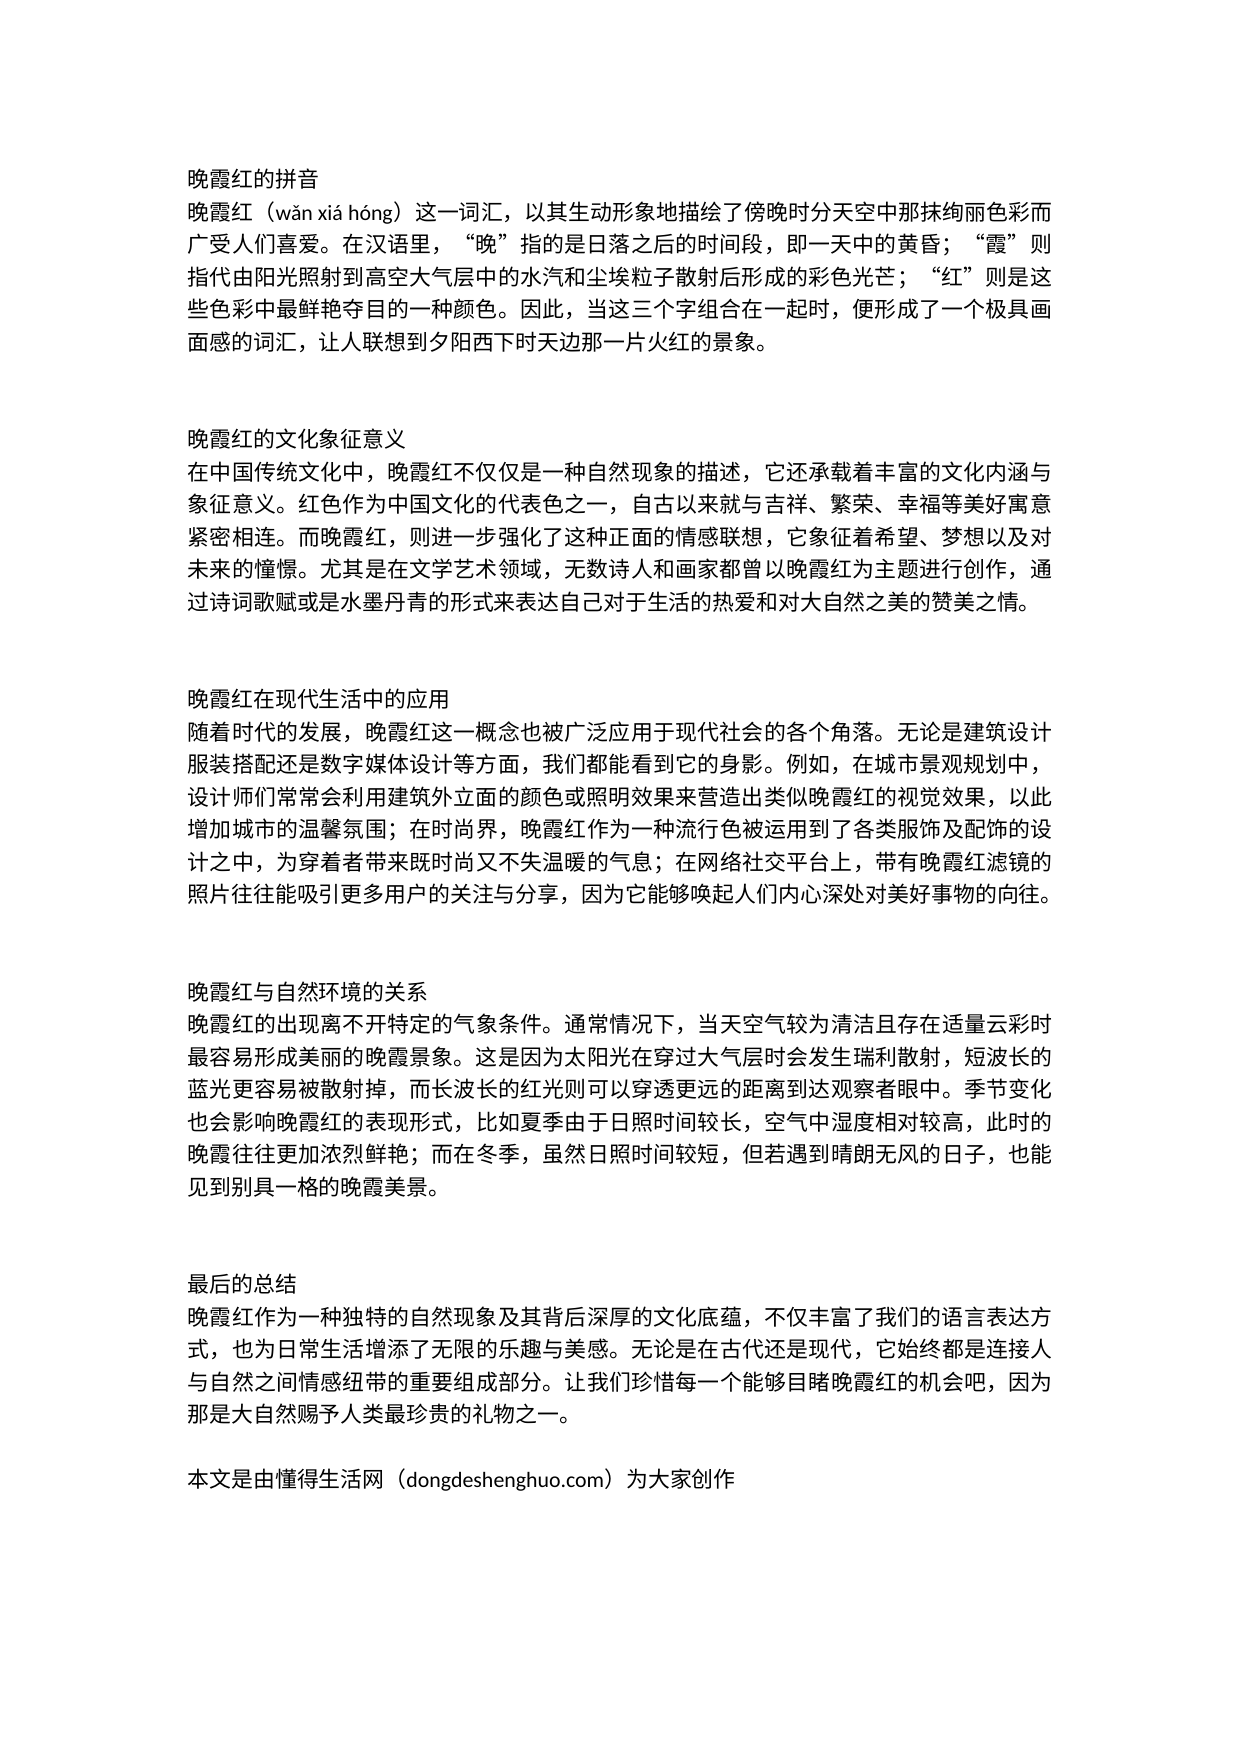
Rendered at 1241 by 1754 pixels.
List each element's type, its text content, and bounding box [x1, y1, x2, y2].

text 本文是由懂得生活网（dongdeshenghuo.com）为大家创作 [187, 1462, 1053, 1494]
text 晚霞红作为一种独特的自然现象及其背后深厚的文化底蕴，不仅丰富了我们的语言表达方式，也为日常生活增添了无限的乐趣与美感。无论是在古代还是现代，它始终都是连接人与自然之间情感纽带的重要组成部分。让我们珍惜每一个能够目睹晚霞红的机会吧，因为那是大自然赐予人类最珍贵的礼物之一。 [187, 1299, 1053, 1429]
text 在中国传统文化中，晚霞红不仅仅是一种自然现象的描述，它还承载着丰富的文化内涵与象征意义。红色作为中国文化的代表色之一，自古以来就与吉祥、繁荣、幸福等美好寓意紧密相连。而晚霞红，则进一步强化了这种正面的情感联想，它象征着希望、梦想以及对未来的憧憬。尤其是在文学艺术领域，无数诗人和画家都曾以晚霞红为主题进行创作，通过诗词歌赋或是水墨丹青的形式来表达自己对于生活的热爱和对大自然之美的赞美之情。 [187, 454, 1053, 617]
text 最后的总结 [187, 1267, 1053, 1299]
text 随着时代的发展，晚霞红这一概念也被广泛应用于现代社会的各个角落。无论是建筑设计、服装搭配还是数字媒体设计等方面，我们都能看到它的身影。例如，在城市景观规划中，设计师们常常会利用建筑外立面的颜色或照明效果来营造出类似晚霞红的视觉效果，以此增加城市的温馨氛围；在时尚界，晚霞红作为一种流行色被运用到了各类服饰及配饰的设计之中，为穿着者带来既时尚又不失温暖的气息；在网络社交平台上，带有晚霞红滤镜的照片往往能吸引更多用户的关注与分享，因为它能够唤起人们内心深处对美好事物的向往。 [187, 714, 1053, 909]
text 晚霞红与自然环境的关系 [187, 974, 1053, 1007]
text 晚霞红在现代生活中的应用 [187, 682, 1053, 714]
text 晚霞红的出现离不开特定的气象条件。通常情况下，当天空气较为清洁且存在适量云彩时，最容易形成美丽的晚霞景象。这是因为太阳光在穿过大气层时会发生瑞利散射，短波长的蓝光更容易被散射掉，而长波长的红光则可以穿透更远的距离到达观察者眼中。季节变化也会影响晚霞红的表现形式，比如夏季由于日照时间较长，空气中湿度相对较高，此时的晚霞往往更加浓烈鲜艳；而在冬季，虽然日照时间较短，但若遇到晴朗无风的日子，也能见到别具一格的晚霞美景。 [187, 1007, 1053, 1202]
text 晚霞红的拼音 [187, 162, 1053, 194]
text 晚霞红（wǎn xiá hóng）这一词汇，以其生动形象地描绘了傍晚时分天空中那抹绚丽色彩而广受人们喜爱。在汉语里，“晚”指的是日落之后的时间段，即一天中的黄昏；“霞”则指代由阳光照射到高空大气层中的水汽和尘埃粒子散射后形成的彩色光芒；“红”则是这些色彩中最鲜艳夺目的一种颜色。因此，当这三个字组合在一起时，便形成了一个极具画面感的词汇，让人联想到夕阳西下时天边那一片火红的景象。 [187, 194, 1053, 357]
text 晚霞红的文化象征意义 [187, 422, 1053, 454]
